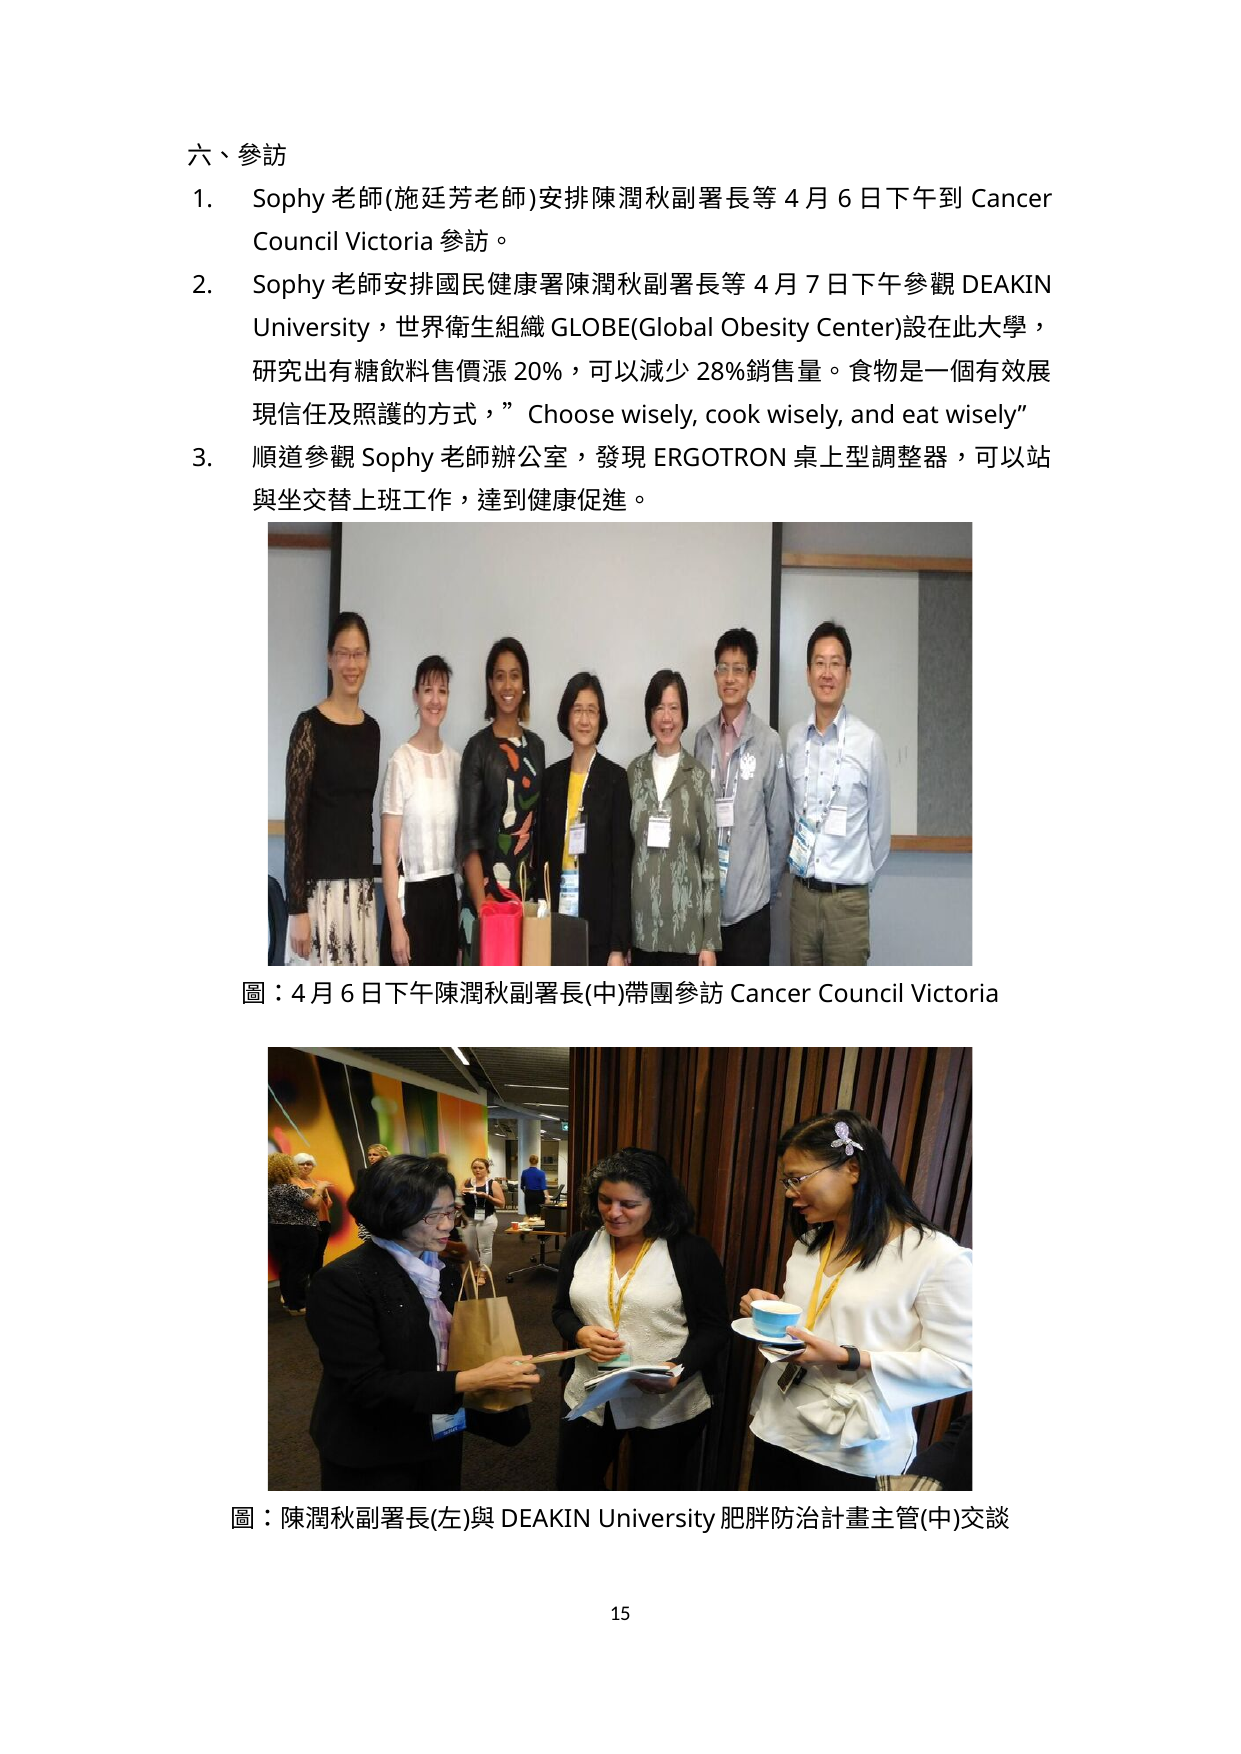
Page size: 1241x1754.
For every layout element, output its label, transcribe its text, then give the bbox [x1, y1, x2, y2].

text 六、參訪 [187, 135, 1053, 173]
text 圖：4月6日下午陳潤秋副署長(中)帶團參訪Cancer Council Victoria [187, 972, 1053, 1010]
picture [267, 522, 973, 966]
text 圖：陳潤秋副署長(左)與DEAKIN University肥胖防治計畫主管(中)交談 [187, 1497, 1053, 1535]
list 順道參觀Sophy老師辦公室，發現ERGOTRON桌上型調整器，可以站與坐交替上班工作，達到健康促進。 [202, 436, 1053, 517]
list Sophy老師安排國民健康署陳潤秋副署長等4月7日下午參觀DEAKIN University，世界衛生組織GLOBE(Global Obesity Center)設在此大學，研究出有糖飲料售價漲20%，可以減少28%銷售量。食物是一個有效展現信任及照護的方式，”Choose wisely, cook wisely, and eat wisely” [202, 264, 1053, 431]
list Sophy老師(施廷芳老師)安排陳潤秋副署長等4月6日下午到Cancer Council Victoria參訪。 [202, 178, 1053, 259]
picture [267, 1047, 973, 1491]
